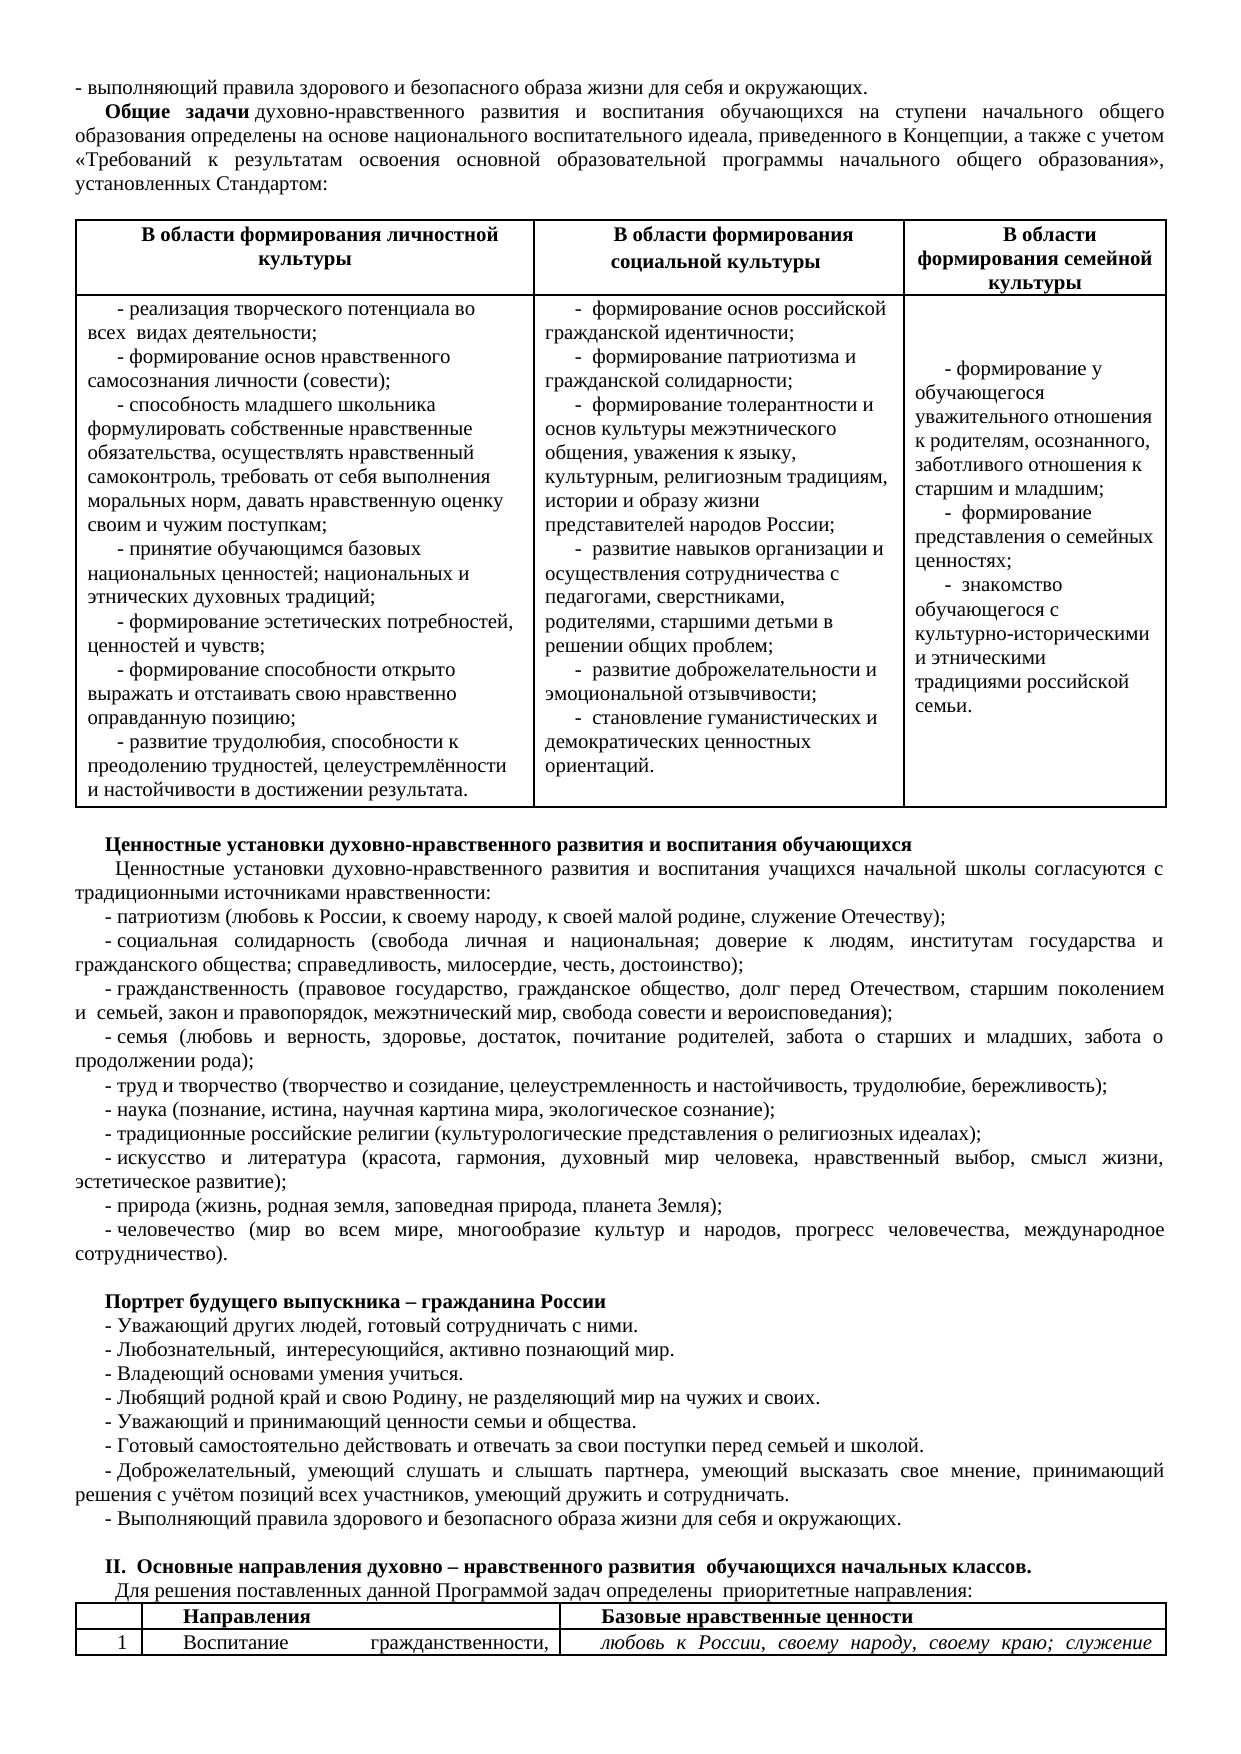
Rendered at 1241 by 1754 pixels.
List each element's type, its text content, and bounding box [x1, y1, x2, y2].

text Портрет будущего выпускника – гражданина России [75, 1289, 1165, 1313]
text - труд и творчество (творчество и созидание, целеустремленность и настойчивость, трудолюбие, бережливость); [75, 1072, 1165, 1097]
table_header Направления [143, 1604, 559, 1628]
text - Владеющий основами умения учиться. [75, 1361, 1165, 1385]
text - Любознательный, интересующийся, активно познающий мир. [75, 1337, 1165, 1361]
table_header Базовые нравственные ценности [561, 1604, 1165, 1628]
text - человечество (мир во всем мире, многообразие культур и народов, прогресс человечества, международное сотрудничество). [75, 1217, 1165, 1265]
text Ценностные установки духовно-нравственного развития и воспитания учащихся начальной школы согласуются с традиционными источниками нравственности: [75, 856, 1165, 904]
table_header [77, 1604, 141, 1628]
table_cell 1 [77, 1630, 141, 1654]
text - Любящий родной край и свою Родину, не разделяющий мир на чужих и своих. [75, 1385, 1165, 1409]
text - традиционные российские религии (культурологические представления о религиозных идеалах); [75, 1121, 1165, 1145]
text - природа (жизнь, родная земля, заповедная природа, планета Земля); [75, 1193, 1165, 1217]
text - наука (познание, истина, научная картина мира, экологическое сознание); [75, 1097, 1165, 1121]
text - Выполняющий правила здорового и безопасного образа жизни для себя и окружающих. [75, 1506, 1165, 1530]
text Ценностные установки духовно-нравственного развития и воспитания обучающихся [75, 832, 1165, 856]
table_cell - реализация творческого потенциала во всех видах деятельности; - формирование основ нравственного самосознания личности (совести); - способность младшего школьника формулировать собственные нравственные обязательства, осуществлять нравственный самоконтроль, требовать от себя выполнения моральных норм, давать нравственную оценку своим и чужим поступкам; - принятие обучающимся базовых национальных ценностей; национальных и этнических духовных традиций; - формирование эстетических потребностей, ценностей и чувств; - формирование способности открыто выражать и отстаивать свою нравственно оправданную позицию; - развитие трудолюбия, способности к преодолению трудностей, целеустремлённости и настойчивости в достижении результата. [77, 296, 533, 806]
text - искусство и литература (красота, гармония, духовный мир человека, нравственный выбор, смысл жизни, эстетическое развитие); [75, 1145, 1165, 1193]
text Для решения поставленных данной Программой задач определены приоритетные направления: [75, 1578, 1165, 1602]
table_header В области формирования личностной культуры [77, 221, 533, 294]
table_cell - формирование основ российской гражданской идентичности; - формирование патриотизма и гражданской солидарности; - формирование толерантности и основ культуры межэтнического общения, уважения к языку, культурным, религиозным традициям, истории и образу жизни представителей народов России; - развитие навыков организации и осуществления сотрудничества с педагогами, сверстниками, родителями, старшими детьми в решении общих проблем; - развитие доброжелательности и эмоциональной отзывчивости; - становление гуманистических и демократических ценностных ориентаций. [535, 296, 903, 806]
text - Уважающий других людей, готовый сотрудничать с ними. [75, 1313, 1165, 1337]
table_cell - формирование у обучающегося уважительного отношения к родителям, осознанного, заботливого отношения к старшим и младшим; - формирование представления о семейных ценностях; - знакомство обучающегося с культурно-историческими и этническими традициями российской семьи. [905, 296, 1165, 806]
text - социальная солидарность (свобода личная и национальная; доверие к людям, институтам государства и гражданского общества; справедливость, милосердие, честь, достоинство); [75, 928, 1165, 976]
text - Готовый самостоятельно действовать и отвечать за свои поступки перед семьей и школой. [75, 1433, 1165, 1457]
text II. Основные направления духовно – нравственного развития обучающихся начальных классов. [75, 1554, 1165, 1578]
table_header В области формирования социальной культуры [535, 221, 903, 294]
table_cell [143, 1630, 559, 1654]
text - гражданственность (правовое государство, гражданское общество, долг перед Отечеством, старшим поколением и семьей, закон и правопорядок, межэтнический мир, свобода совести и вероисповедания); [75, 976, 1165, 1024]
text - патриотизм (любовь к России, к своему народу, к своей малой родине, служение Отечеству); [75, 904, 1165, 928]
text - семья (любовь и верность, здоровье, достаток, почитание родителей, забота о старших и младших, забота о продолжении рода); [75, 1024, 1165, 1072]
text - Уважающий и принимающий ценности семьи и общества. [75, 1409, 1165, 1433]
text - Доброжелательный, умеющий слушать и слышать партнера, умеющий высказать свое мнение, принимающий решения с учётом позиций всех участников, умеющий дружить и сотрудничать. [75, 1457, 1165, 1506]
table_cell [561, 1630, 1165, 1654]
table_header В области формирования семейной культуры [905, 221, 1165, 294]
text - выполняющий правила здорового и безопасного образа жизни для себя и окружающих. [75, 75, 1165, 99]
text Общие задачи духовно-нравственного развития и воспитания обучающихся на ступени начального общего образования определены на основе национального воспитательного идеала, приведенного в Концепции, а также с учетом «Требований к результатам освоения основной образовательной программы начального общего образования», установленных Стандартом: [75, 99, 1165, 195]
